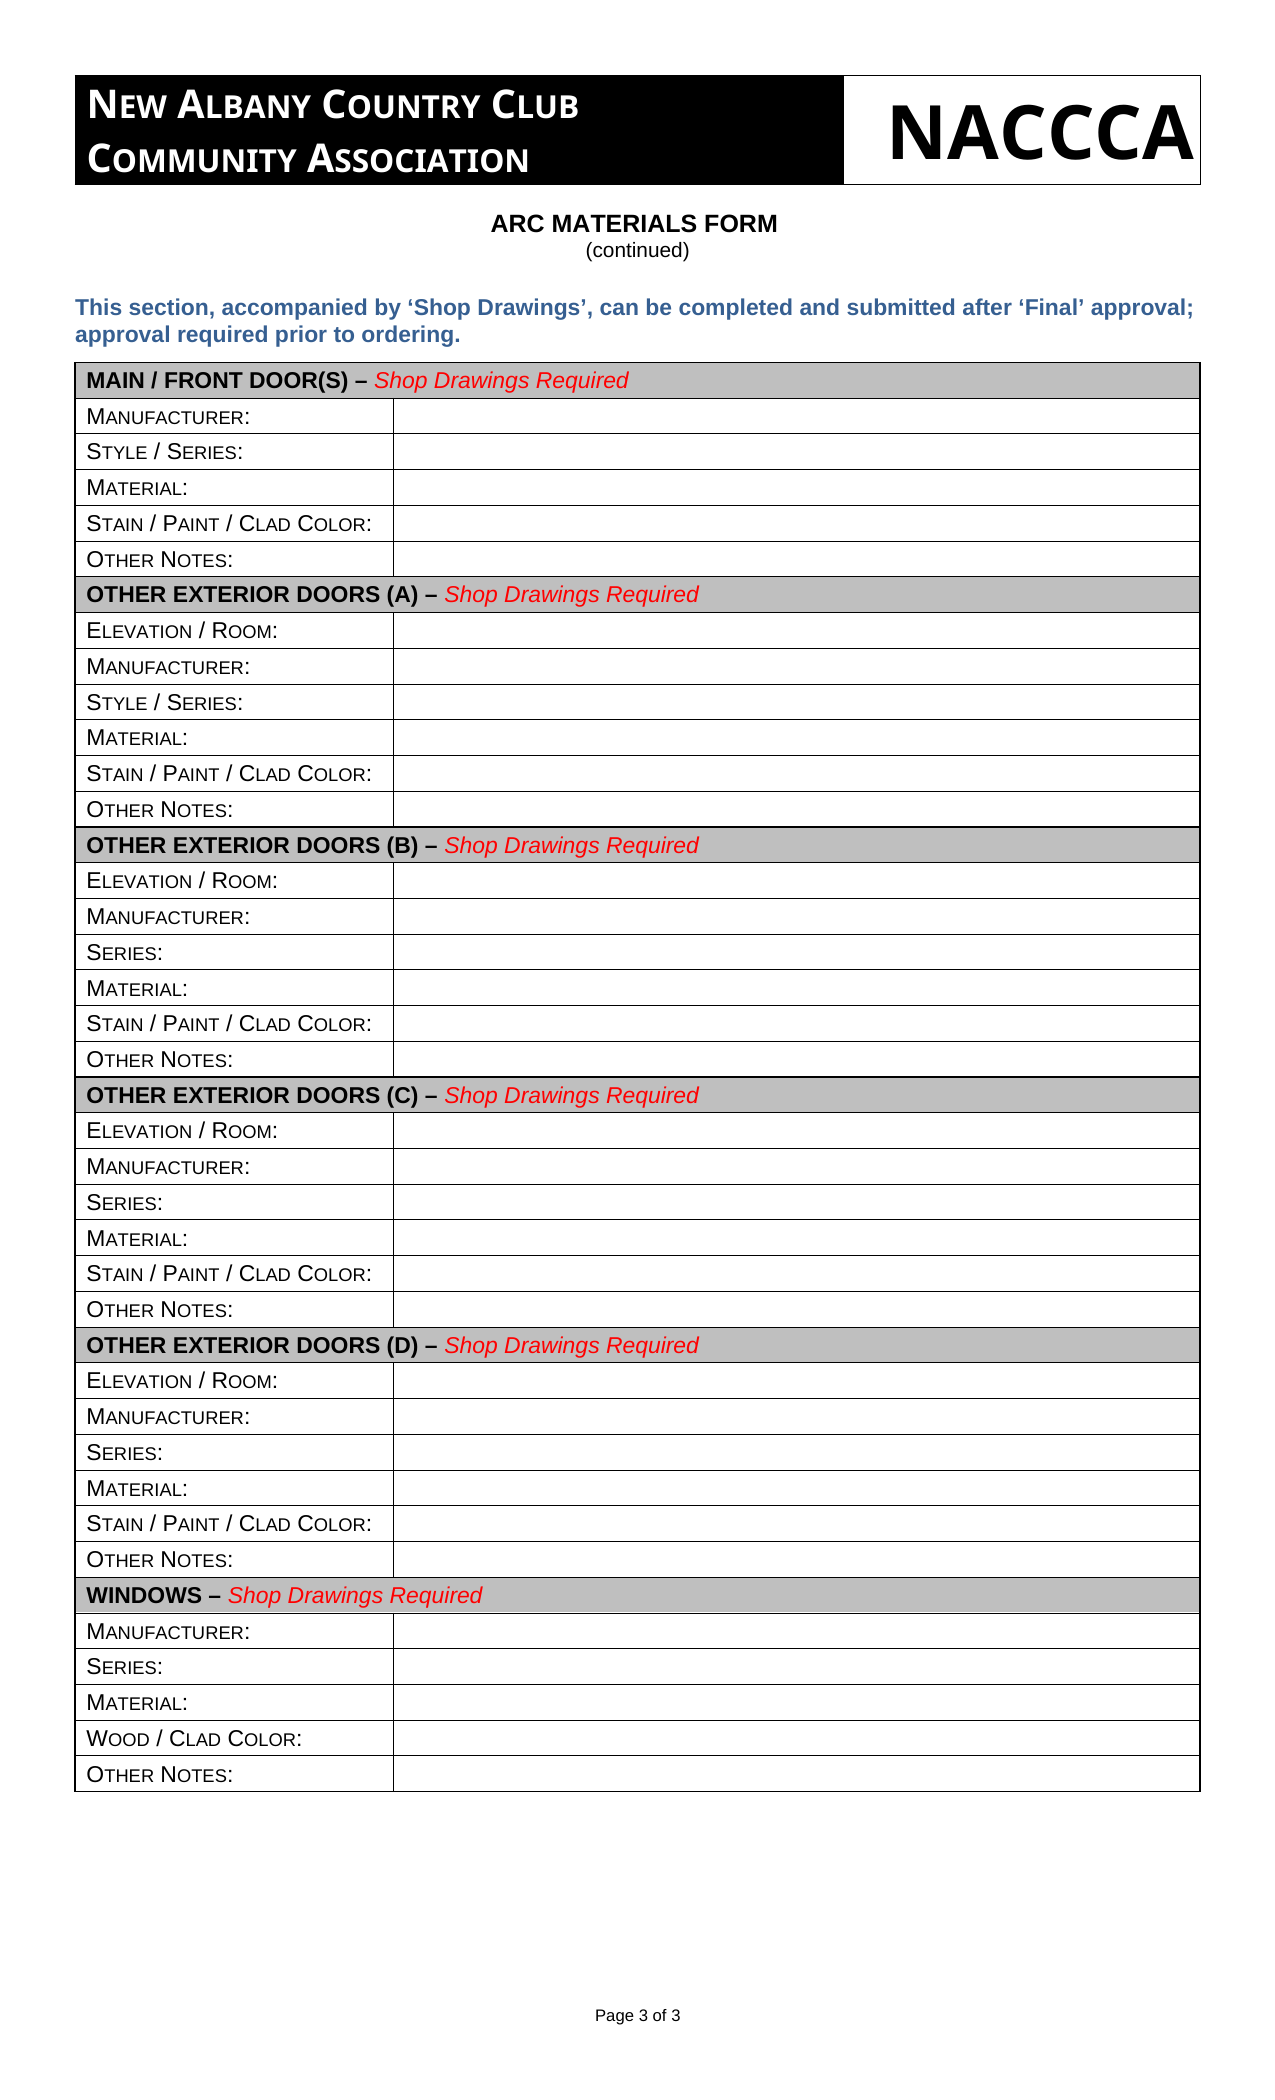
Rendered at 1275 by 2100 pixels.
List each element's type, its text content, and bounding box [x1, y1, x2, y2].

table_cell [394, 1399, 1199, 1434]
table_cell Material: [76, 720, 393, 755]
table_cell [394, 792, 1199, 826]
table_cell [394, 1042, 1199, 1076]
table_cell Stain / Paint / Clad Color: [76, 1256, 393, 1291]
table_cell Elevation / Room: [76, 1113, 393, 1148]
table_cell [394, 756, 1199, 791]
table_cell Material: [76, 1471, 393, 1505]
table_cell OTHER EXTERIOR DOORS (B) – Shop Drawings Required [76, 828, 1199, 862]
table_cell [394, 1542, 1199, 1577]
table_cell [394, 399, 1199, 433]
table_cell [394, 1506, 1199, 1541]
table_cell Material: [76, 1685, 393, 1719]
table_cell [394, 1256, 1199, 1291]
table_cell [394, 935, 1199, 969]
table_cell Manufacturer: [76, 1149, 393, 1184]
table_cell Elevation / Room: [76, 613, 393, 648]
table_cell OTHER EXTERIOR DOORS (C) – Shop Drawings Required [76, 1078, 1199, 1112]
table_cell Wood / Clad Color: [76, 1721, 393, 1755]
table_cell Manufacturer: [76, 1614, 393, 1648]
table_cell [394, 1006, 1199, 1041]
table_cell [394, 506, 1199, 541]
table_cell [394, 863, 1199, 898]
table_cell [394, 1113, 1199, 1148]
table_cell OTHER EXTERIOR DOORS (A) – Shop Drawings Required [76, 577, 1199, 612]
table_cell [394, 1435, 1199, 1469]
table_cell Series: [76, 935, 393, 969]
table_cell [394, 1292, 1199, 1327]
table_cell Other Notes: [76, 1542, 393, 1577]
table_cell [394, 434, 1199, 469]
text This section, accompanied by ‘Shop Drawings’, can be completed and submitted after ‘Final’ approval; approval required prior to ordering. [75, 294, 1200, 347]
table_cell [394, 899, 1199, 933]
table_cell Manufacturer: [76, 899, 393, 933]
table_cell [394, 720, 1199, 755]
table_cell Series: [76, 1649, 393, 1684]
table_cell [394, 1471, 1199, 1505]
table_cell WINDOWS – Shop Drawings Required [76, 1578, 1199, 1612]
table_cell Material: [76, 470, 393, 505]
table_cell Other Notes: [76, 1756, 393, 1791]
table_cell Material: [76, 1220, 393, 1255]
table_cell Manufacturer: [76, 1399, 393, 1434]
table_cell Series: [76, 1185, 393, 1219]
table_cell Other Notes: [76, 1042, 393, 1076]
table_cell Style / Series: [76, 434, 393, 469]
table_cell Elevation / Room: [76, 1363, 393, 1398]
table_cell [394, 1363, 1199, 1398]
table_cell [394, 1149, 1199, 1184]
table_cell [394, 1649, 1199, 1684]
table_cell [394, 1685, 1199, 1719]
table_cell [394, 1756, 1199, 1791]
table_cell Manufacturer: [76, 399, 393, 433]
table_cell Other Notes: [76, 542, 393, 576]
table_cell [394, 970, 1199, 1005]
table_cell Other Notes: [76, 792, 393, 826]
table_cell [394, 613, 1199, 648]
table_header MAIN / FRONT DOOR(S) – Shop Drawings Required [76, 363, 1199, 398]
table_cell Material: [76, 970, 393, 1005]
table_cell Manufacturer: [76, 649, 393, 683]
table_cell Style / Series: [76, 685, 393, 719]
table_cell [394, 1185, 1199, 1219]
table_cell Stain / Paint / Clad Color: [76, 756, 393, 791]
table_cell [394, 470, 1199, 505]
table_cell Series: [76, 1435, 393, 1469]
table_cell [394, 1721, 1199, 1755]
table_cell Other Notes: [76, 1292, 393, 1327]
table_cell [394, 1614, 1199, 1648]
table_cell [394, 1220, 1199, 1255]
table_cell [394, 685, 1199, 719]
table_cell Stain / Paint / Clad Color: [76, 1006, 393, 1041]
table_cell [394, 542, 1199, 576]
table_cell OTHER EXTERIOR DOORS (D) – Shop Drawings Required [76, 1328, 1199, 1362]
table_cell [394, 649, 1199, 683]
table_cell Elevation / Room: [76, 863, 393, 898]
table_cell Stain / Paint / Clad Color: [76, 506, 393, 541]
table_cell Stain / Paint / Clad Color: [76, 1506, 393, 1541]
